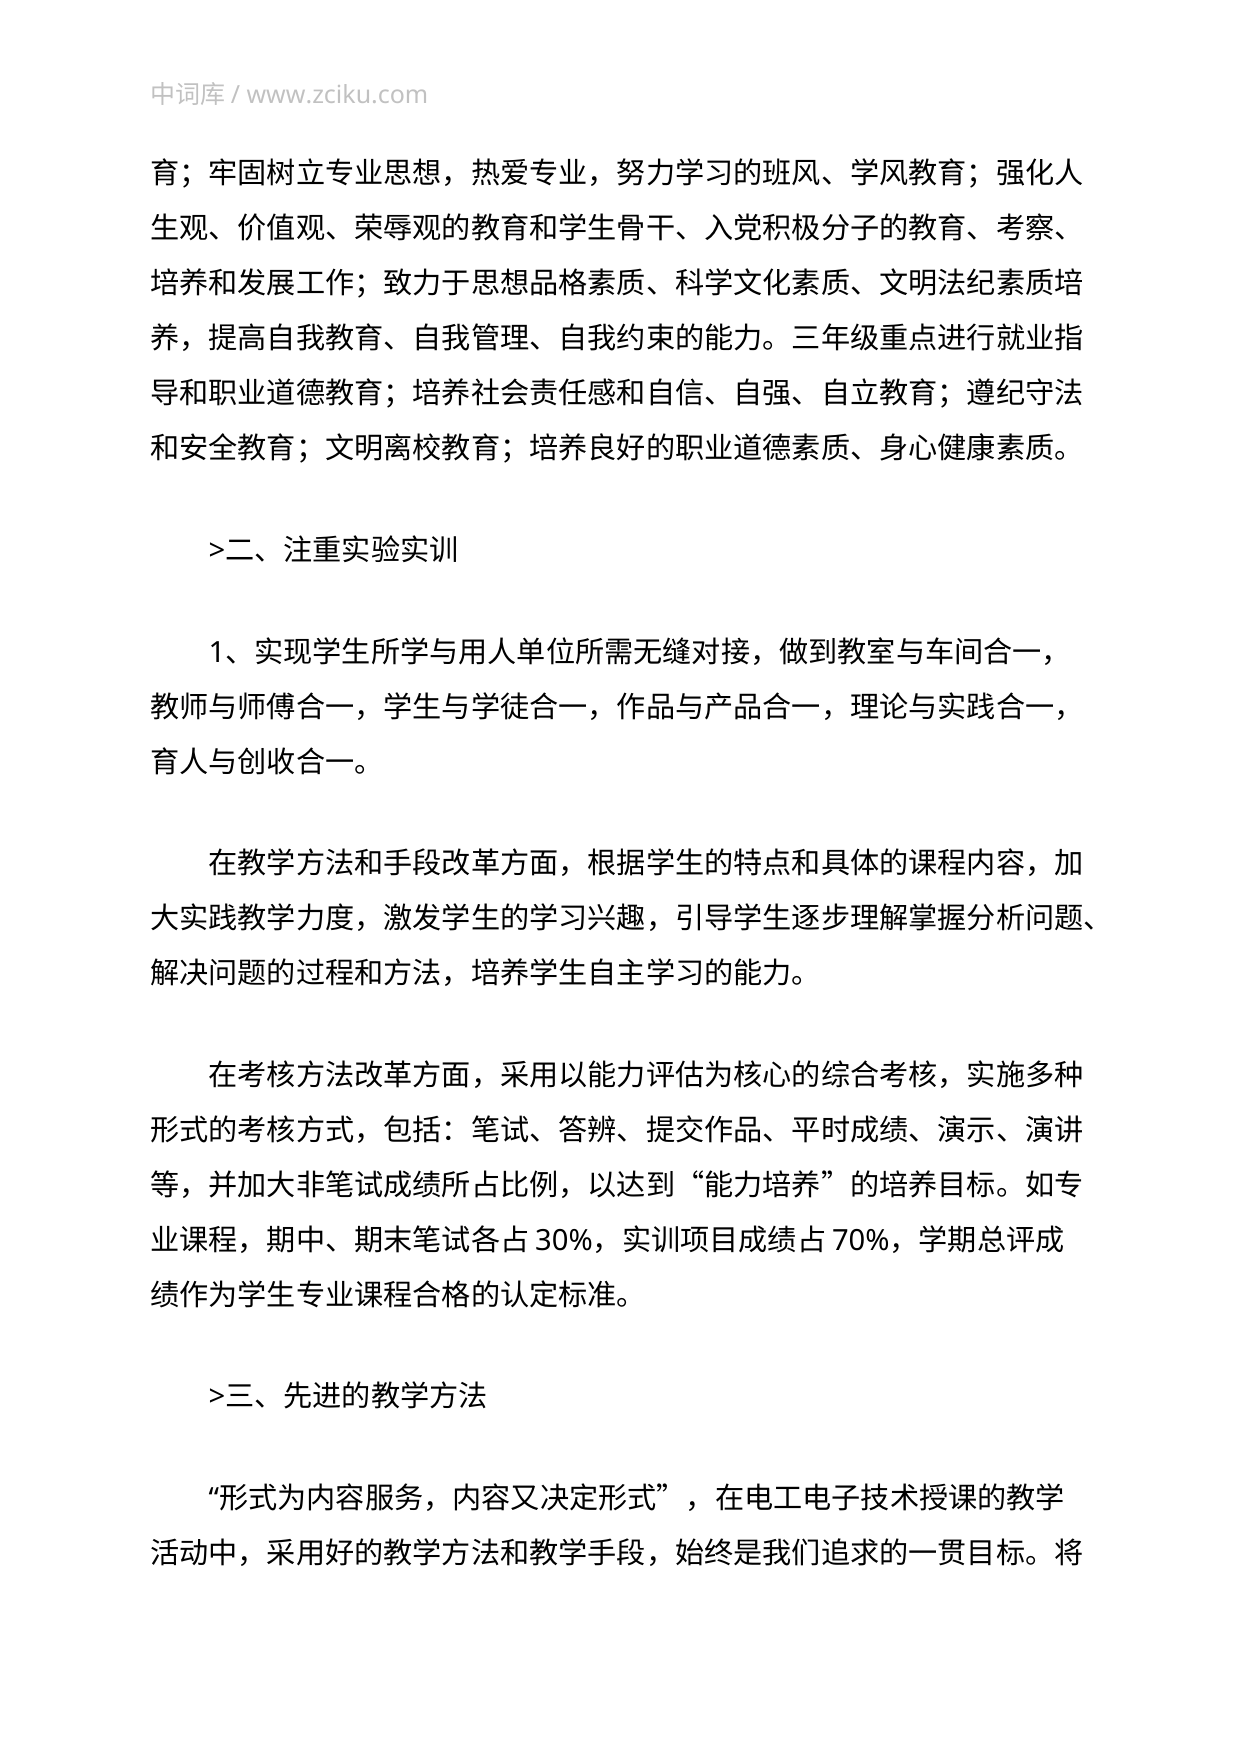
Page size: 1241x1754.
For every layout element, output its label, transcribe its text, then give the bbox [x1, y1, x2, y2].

text 在教学方法和手段改革方面，根据学生的特点和具体的课程内容，加大实践教学力度，激发学生的学习兴趣，引导学生逐步理解掌握分析问题、解决问题的过程和方法，培养学生自主学习的能力。 [150, 840, 1090, 992]
text >三、先进的教学方法 [150, 1373, 1090, 1415]
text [150, 1475, 1090, 1572]
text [150, 150, 1090, 467]
text 在考核方法改革方面，采用以能力评估为核心的综合考核，实施多种形式的考核方式，包括：笔试、答辨、提交作品、平时成绩、演示、演讲等，并加大非笔试成绩所占比例，以达到“能力培养”的培养目标。如专业课程，期中、期末笔试各占30%，实训项目成绩占70%，学期总评成绩作为学生专业课程合格的认定标准。 [150, 1051, 1090, 1313]
text >二、注重实验实训 [150, 526, 1090, 569]
text 1、实现学生所学与用人单位所需无缝对接，做到教室与车间合一，教师与师傅合一，学生与学徒合一，作品与产品合一，理论与实践合一，育人与创收合一。 [150, 628, 1090, 780]
